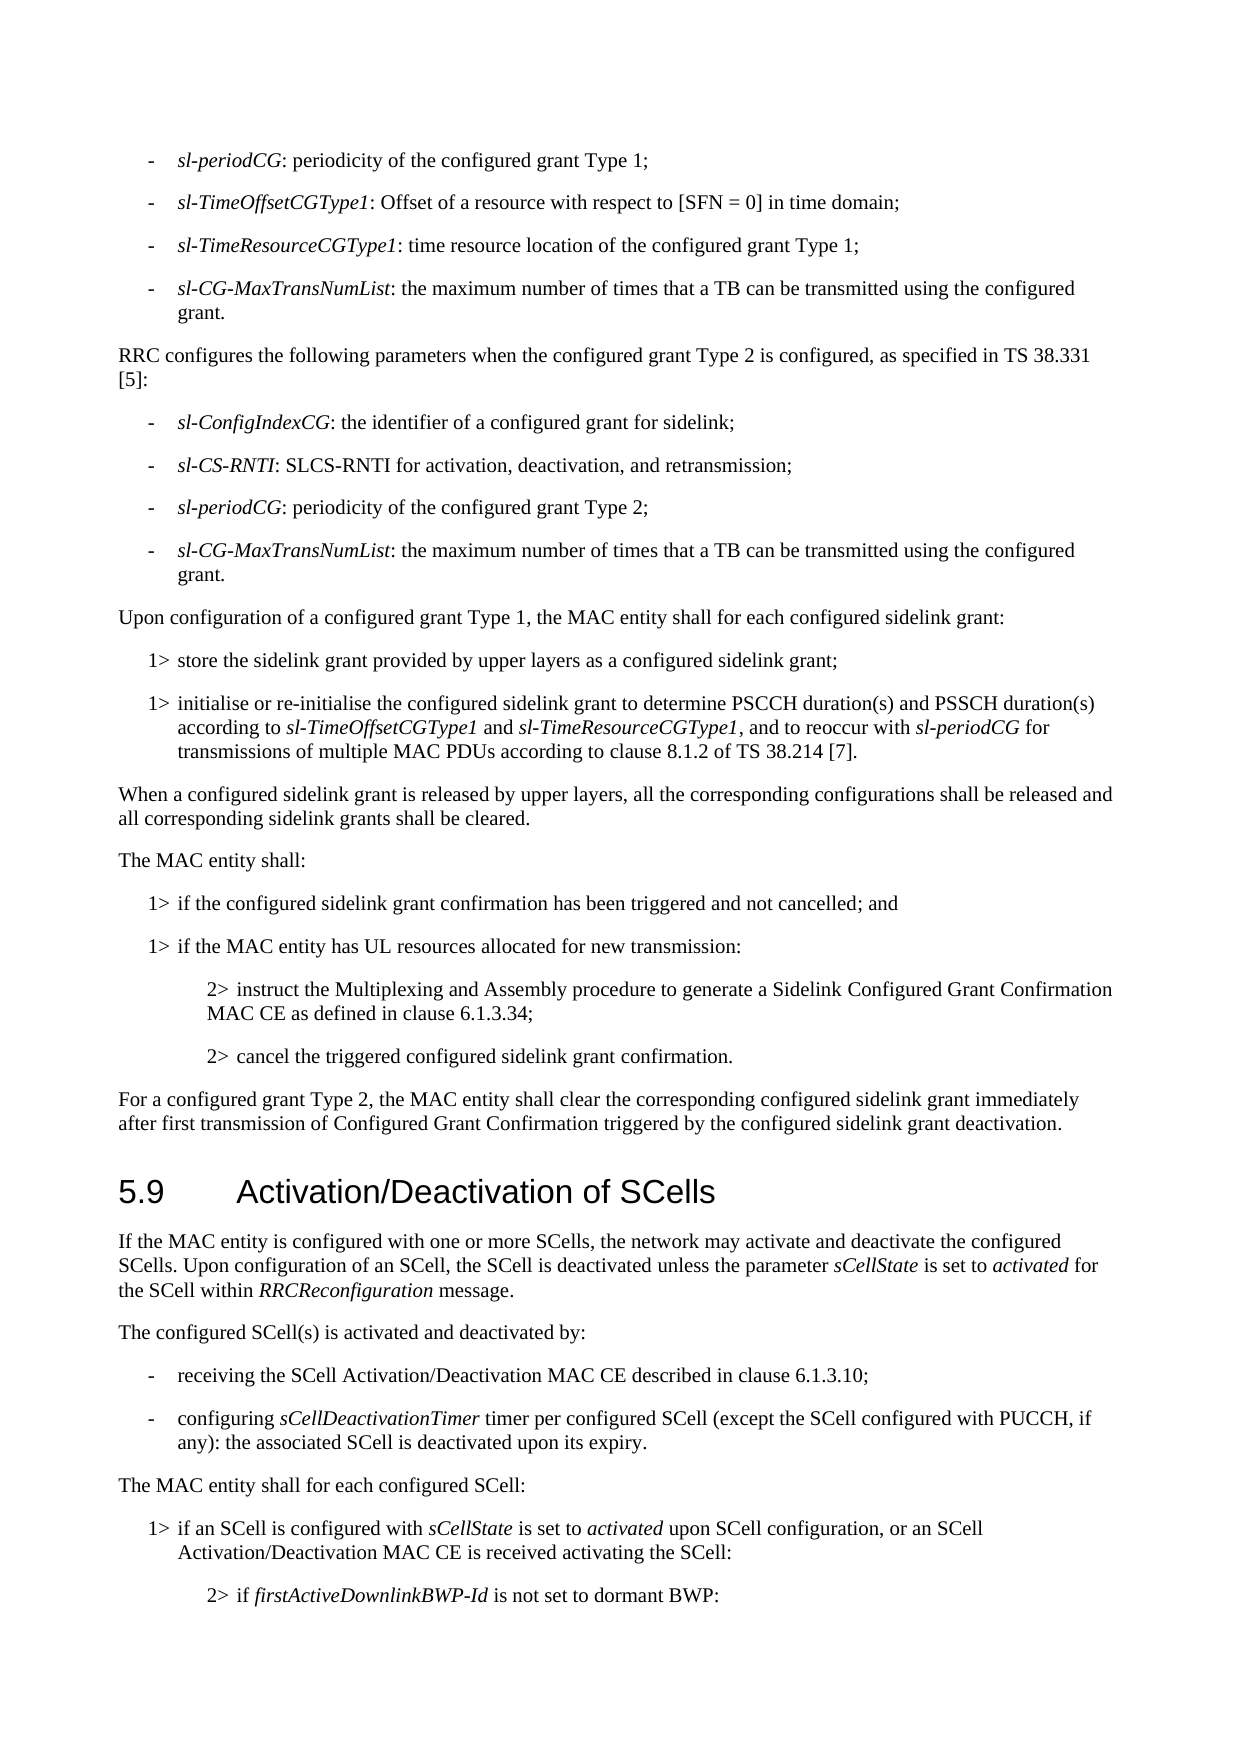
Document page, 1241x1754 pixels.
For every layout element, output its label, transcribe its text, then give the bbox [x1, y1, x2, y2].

text When a configured sidelink grant is released by upper layers, all the corresponding configurations shall be released and all corresponding sidelink grants shall be cleared. [118, 782, 1122, 830]
text - configuring sCellDeactivationTimer timer per configured SCell (except the SCell configured with PUCCH, if any): the associated SCell is deactivated upon its expiry. [148, 1406, 1122, 1454]
text Upon configuration of a configured grant Type 1, the MAC entity shall for each configured sidelink grant: [118, 605, 1122, 629]
text The MAC entity shall: [118, 848, 1122, 872]
subtitle 5.9 Activation/Deactivation of SCells [118, 1172, 1122, 1211]
text - sl-periodCG: periodicity of the configured grant Type 2; [148, 495, 1122, 519]
text The configured SCell(s) is activated and deactivated by: [118, 1320, 1122, 1344]
text 1> if the configured sidelink grant confirmation has been triggered and not cancelled; and [148, 891, 1122, 915]
text 1> if the MAC entity has UL resources allocated for new transmission: [148, 934, 1122, 958]
text - receiving the SCell Activation/Deactivation MAC CE described in clause 6.1.3.10; [148, 1363, 1122, 1387]
text 1> initialise or re-initialise the configured sidelink grant to determine PSCCH duration(s) and PSSCH duration(s) according to sl-TimeOffsetCGType1 and sl-TimeResourceCGType1, and to reoccur with sl-periodCG for transmissions of multiple MAC PDUs according to clause 8.1.2 of TS 38.214 [7]. [148, 691, 1122, 763]
text - sl-CG-MaxTransNumList: the maximum number of times that a TB can be transmitted using the configured grant. [148, 538, 1122, 586]
text 2> if firstActiveDownlinkBWP-Id is not set to dormant BWP: [207, 1582, 1122, 1607]
text - sl-TimeResourceCGType1: time resource location of the configured grant Type 1; [148, 233, 1122, 257]
text - sl-TimeOffsetCGType1: Offset of a resource with respect to [SFN = 0] in time domain; [148, 190, 1122, 214]
text RRC configures the following parameters when the configured grant Type 2 is configured, as specified in TS 38.331 [5]: [118, 343, 1122, 391]
text 1> store the sidelink grant provided by upper layers as a configured sidelink grant; [148, 648, 1122, 672]
text If the MAC entity is configured with one or more SCells, the network may activate and deactivate the configured SCells. Upon configuration of an SCell, the SCell is deactivated unless the parameter sCellState is set to activated for the SCell within RRCReconfiguration message. [118, 1229, 1122, 1302]
text - sl-CS-RNTI: SLCS-RNTI for activation, deactivation, and retransmission; [148, 452, 1122, 477]
text - sl-periodCG: periodicity of the configured grant Type 1; [148, 147, 1122, 172]
text 1> if an SCell is configured with sCellState is set to activated upon SCell configuration, or an SCell Activation/Deactivation MAC CE is received activating the SCell: [148, 1516, 1122, 1564]
text For a configured grant Type 2, the MAC entity shall clear the corresponding configured sidelink grant immediately after first transmission of Configured Grant Confirmation triggered by the configured sidelink grant deactivation. [118, 1087, 1122, 1135]
text 2> instruct the Multiplexing and Assembly procedure to generate a Sidelink Configured Grant Confirmation MAC CE as defined in clause 6.1.3.34; [207, 977, 1122, 1025]
text - sl-ConfigIndexCG: the identifier of a configured grant for sidelink; [148, 410, 1122, 434]
text - sl-CG-MaxTransNumList: the maximum number of times that a TB can be transmitted using the configured grant. [148, 276, 1122, 324]
text 2> cancel the triggered configured sidelink grant confirmation. [207, 1044, 1122, 1068]
text The MAC entity shall for each configured SCell: [118, 1473, 1122, 1497]
